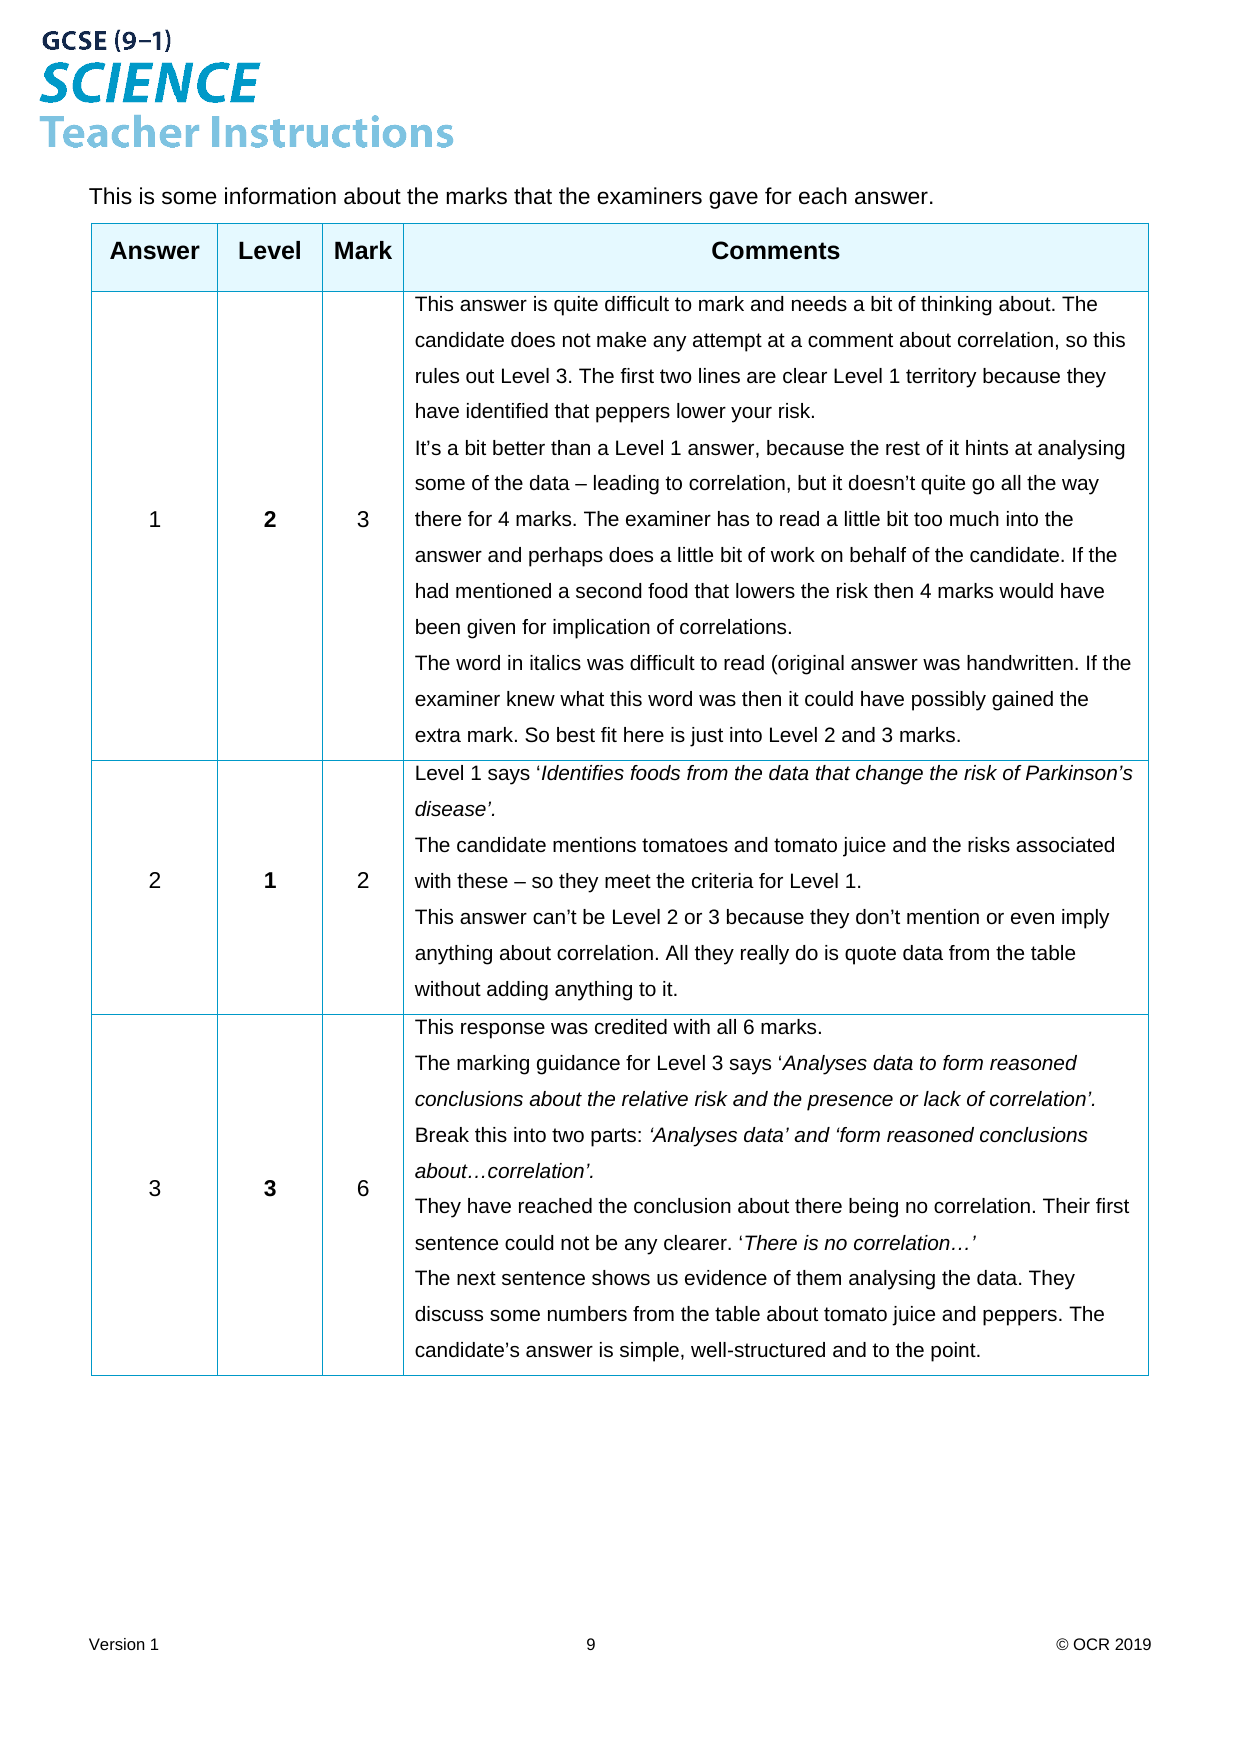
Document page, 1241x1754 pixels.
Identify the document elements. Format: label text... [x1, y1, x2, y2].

picture [1, 3, 1241, 183]
table_cell 2 [323, 761, 403, 1014]
table_cell 3 [218, 1015, 322, 1375]
table_cell 1 [92, 292, 217, 760]
table_cell 6 [323, 1015, 403, 1375]
table_header Level [218, 224, 322, 291]
text This is some information about the marks that the examiners gave for each answer. [89, 183, 1152, 209]
table_cell 2 [218, 292, 322, 760]
table_cell Level 1 says ‘Identifies foods from the data that change the risk of Parkinson’s disease’. The candidate mentions tomatoes and tomato juice and the risks associated with these – so they meet the criteria for Level 1. This answer can’t be Level 2 or 3 because they don’t mention or even imply anything about correlation. All they really do is quote data from the table without adding anything to it. [404, 761, 1148, 1014]
table_header Answer [92, 224, 217, 291]
table_header Comments [404, 224, 1148, 291]
table_cell This response was credited with all 6 marks. The marking guidance for Level 3 says ‘Analyses data to form reasoned conclusions about the relative risk and the presence or lack of correlation’. Break this into two parts: ‘Analyses data’ and ‘form reasoned conclusions about…correlation’. They have reached the conclusion about there being no correlation. Their first sentence could not be any clearer. ‘There is no correlation…’ The next sentence shows us evidence of them analysing the data. They discuss some numbers from the table about tomato juice and peppers. The candidate’s answer is simple, well-structured and to the point. [404, 1015, 1148, 1375]
table_cell 3 [92, 1015, 217, 1375]
table_cell 3 [323, 292, 403, 760]
table_cell This answer is quite difficult to mark and needs a bit of thinking about. The candidate does not make any attempt at a comment about correlation, so this rules out Level 3. The first two lines are clear Level 1 territory because they have identified that peppers lower your risk. It’s a bit better than a Level 1 answer, because the rest of it hints at analysing some of the data – leading to correlation, but it doesn’t quite go all the way there for 4 marks. The examiner has to read a little bit too much into the answer and perhaps does a little bit of work on behalf of the candidate. If the had mentioned a second food that lowers the risk then 4 marks would have been given for implication of correlations. The word in italics was difficult to read (original answer was handwritten. If the examiner knew what this word was then it could have possibly gained the extra mark. So best fit here is just into Level 2 and 3 marks. [404, 292, 1148, 760]
table_header Mark [323, 224, 403, 291]
table_cell 1 [218, 761, 322, 1014]
table_cell 2 [92, 761, 217, 1014]
